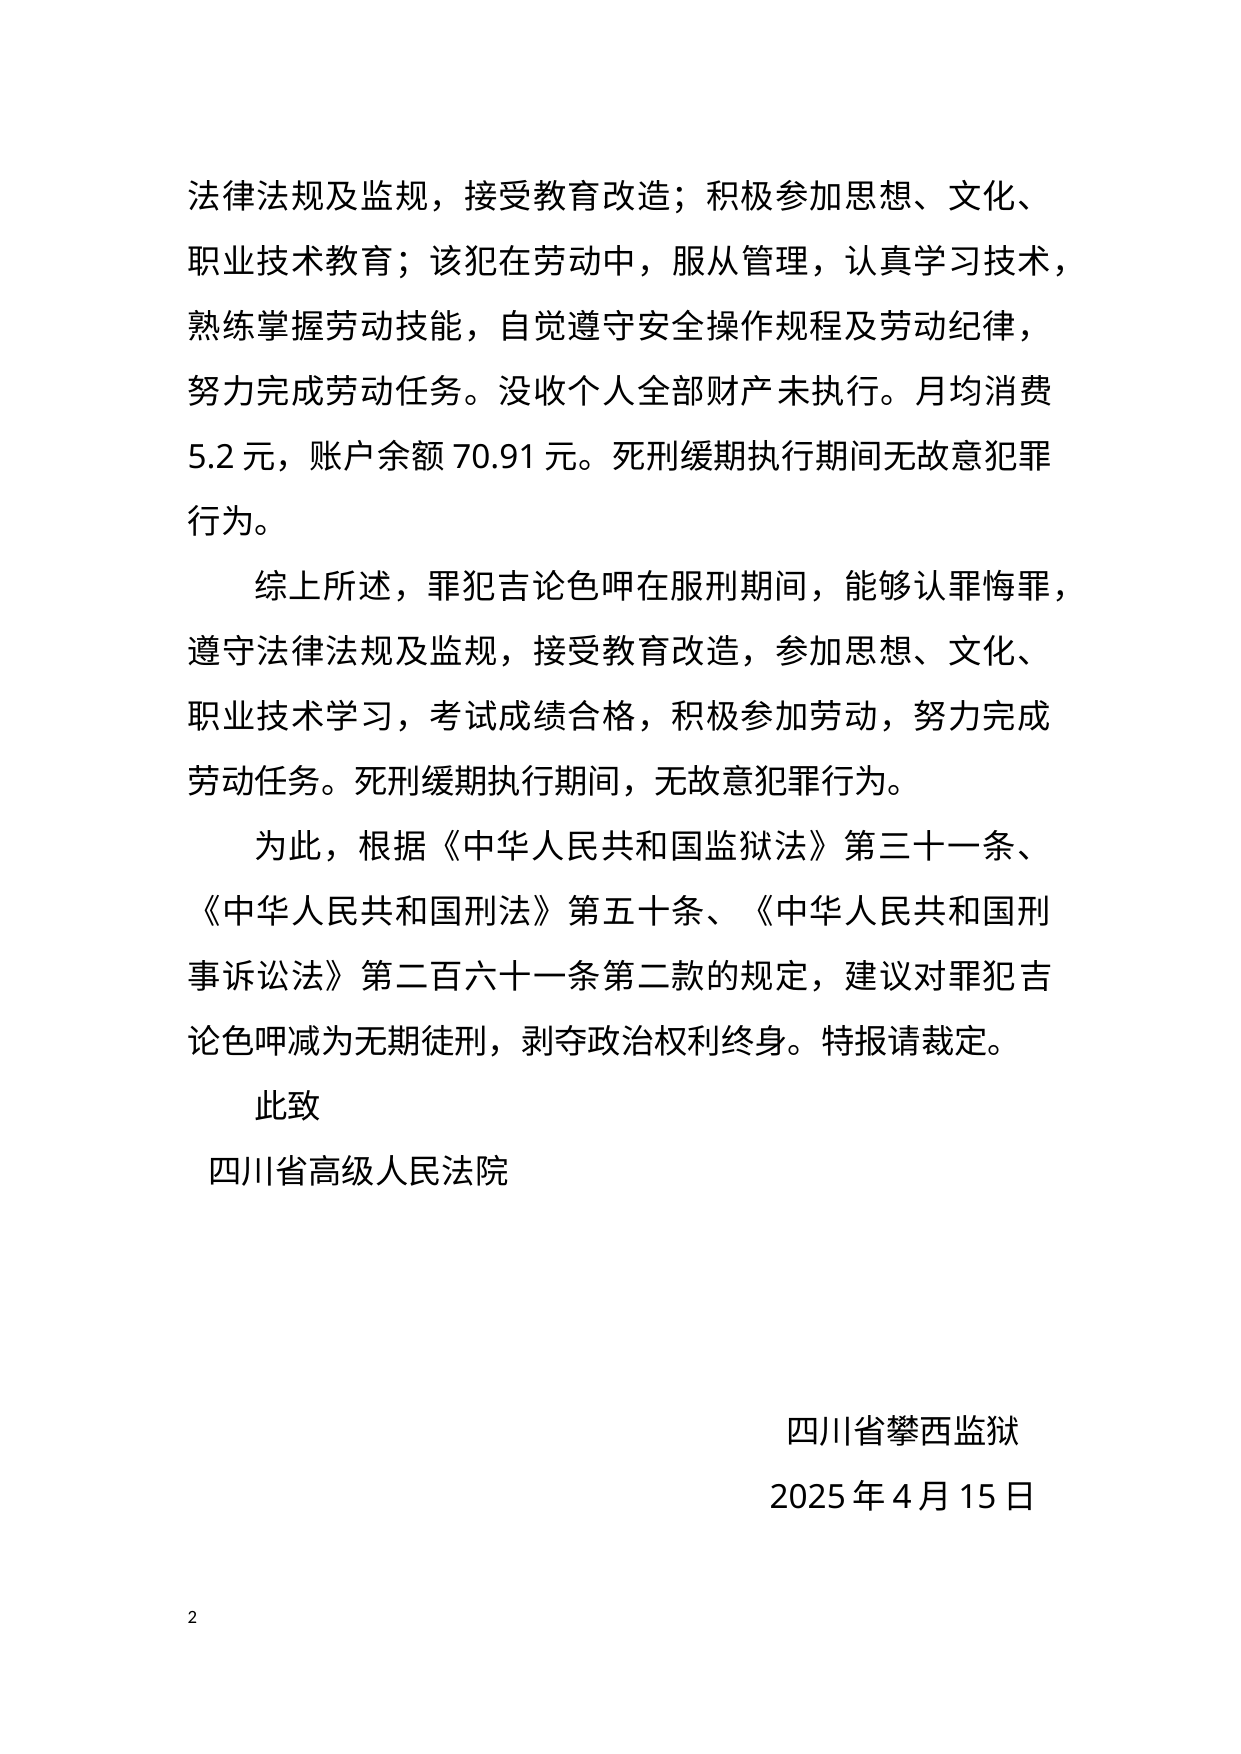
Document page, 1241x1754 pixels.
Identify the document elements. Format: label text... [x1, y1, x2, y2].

text 四川省高级人民法院 [187, 1137, 1053, 1202]
text 为此，根据《中华人民共和国监狱法》第三十一条、《中华人民共和国刑法》第五十条、《中华人民共和国刑事诉讼法》第二百六十一条第二款的规定，建议对罪犯吉论色呷减为无期徒刑，剥夺政治权利终身。特报请裁定。 [187, 812, 1053, 1072]
text 2025年4月15日 [187, 1462, 1036, 1527]
text 此致 [187, 1072, 1053, 1137]
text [187, 162, 1053, 552]
text 四川省攀西监狱 [187, 1397, 1019, 1462]
text 综上所述，罪犯吉论色呷在服刑期间，能够认罪悔罪，遵守法律法规及监规，接受教育改造，参加思想、文化、职业技术学习，考试成绩合格，积极参加劳动，努力完成劳动任务。死刑缓期执行期间，无故意犯罪行为。 [187, 552, 1053, 812]
